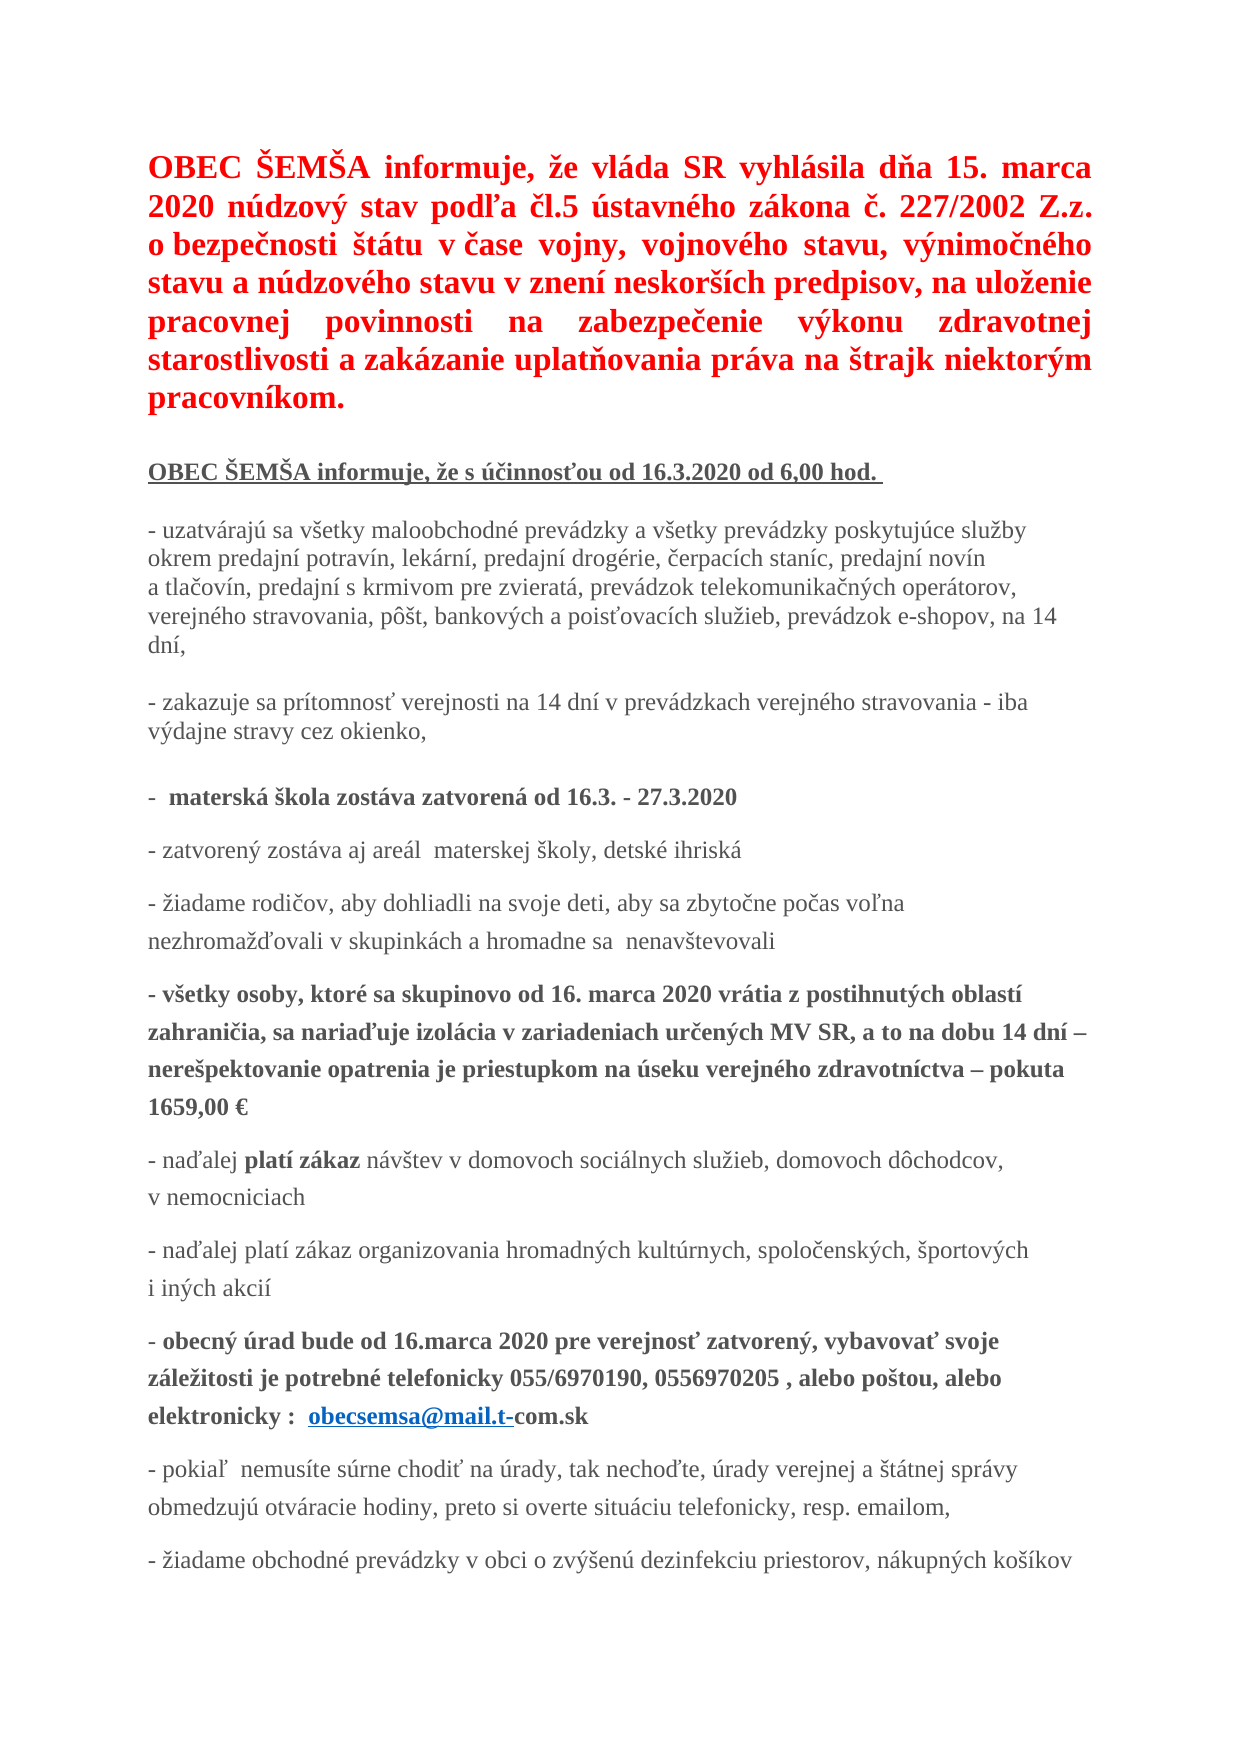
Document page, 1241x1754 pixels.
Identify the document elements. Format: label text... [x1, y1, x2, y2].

text - pokiaľ nemusíte súrne chodiť na úrady, tak nechoďte, úrady verejnej a štátnej správy obmedzujú otváracie hodiny, preto si overte situáciu telefonicky, resp. emailom, [148, 1445, 1093, 1520]
text - naďalej platí zákaz organizovania hromadných kultúrnych, spoločenských, športových i iných akcií [148, 1227, 1093, 1302]
text - obecný úrad bude od 16.marca 2020 pre verejnosť zatvorený, vybavovať svoje záležitosti je potrebné telefonicky 055/6970190, 0556970205 , alebo poštou, alebo elektronicky : obecsemsa@mail.t-com.sk [148, 1317, 1093, 1430]
text - žiadame obchodné prevádzky v obci o zvýšenú dezinfekciu priestorov, nákupných košíkov [148, 1536, 1093, 1573]
text OBEC ŠEMŠA informuje, že vláda SR vyhlásila dňa 15. marca 2020 núdzový stav podľa čl.5 ústavného zákona č. 227/2002 Z.z. o bezpečnosti štátu v čase vojny, vojnového stavu, výnimočného stavu a núdzového stavu v znení neskorších predpisov, na uloženie pracovnej povinnosti na zabezpečenie výkonu zdravotnej starostlivosti a zakázanie uplatňovania práva na štrajk niektorým pracovníkom. [148, 148, 1093, 416]
text - žiadame rodičov, aby dohliadli na svoje deti, aby sa zbytočne počas voľna nezhromažďovali v skupinkách a hromadne sa nenavštevovali [148, 880, 1093, 955]
text - uzatvárajú sa všetky maloobchodné prevádzky a všetky prevádzky poskytujúce služby okrem predajní potravín, lekární, predajní drogérie, čerpacích staníc, predajní novín a tlačovín, predajní s krmivom pre zvieratá, prevádzok telekomunikačných operátorov, verejného stravovania, pôšt, bankových a poisťovacích služieb, prevádzok e-shopov, na 14 dní, [148, 515, 1093, 658]
text - zakazuje sa prítomnosť verejnosti na 14 dní v prevádzkach verejného stravovania - iba výdajne stravy cez okienko, [148, 687, 1093, 745]
text - všetky osoby, ktoré sa skupinovo od 16. marca 2020 vrátia z postihnutých oblastí zahraničia, sa nariaďuje izolácia v zariadeniach určených MV SR, a to na dobu 14 dní – nerešpektovanie opatrenia je priestupkom na úseku verejného zdravotníctva – pokuta 1659,00 € [148, 970, 1093, 1120]
text OBEC ŠEMŠA informuje, že s účinnosťou od 16.3.2020 od 6,00 hod. [148, 428, 1093, 486]
text - zatvorený zostáva aj areál materskej školy, detské ihriská [148, 827, 1093, 864]
text - naďalej platí zákaz návštev v domovoch sociálnych služieb, domovoch dôchodcov, v nemocniciach [148, 1136, 1093, 1211]
text - materská škola zostáva zatvorená od 16.3. - 27.3.2020 [148, 773, 1093, 811]
